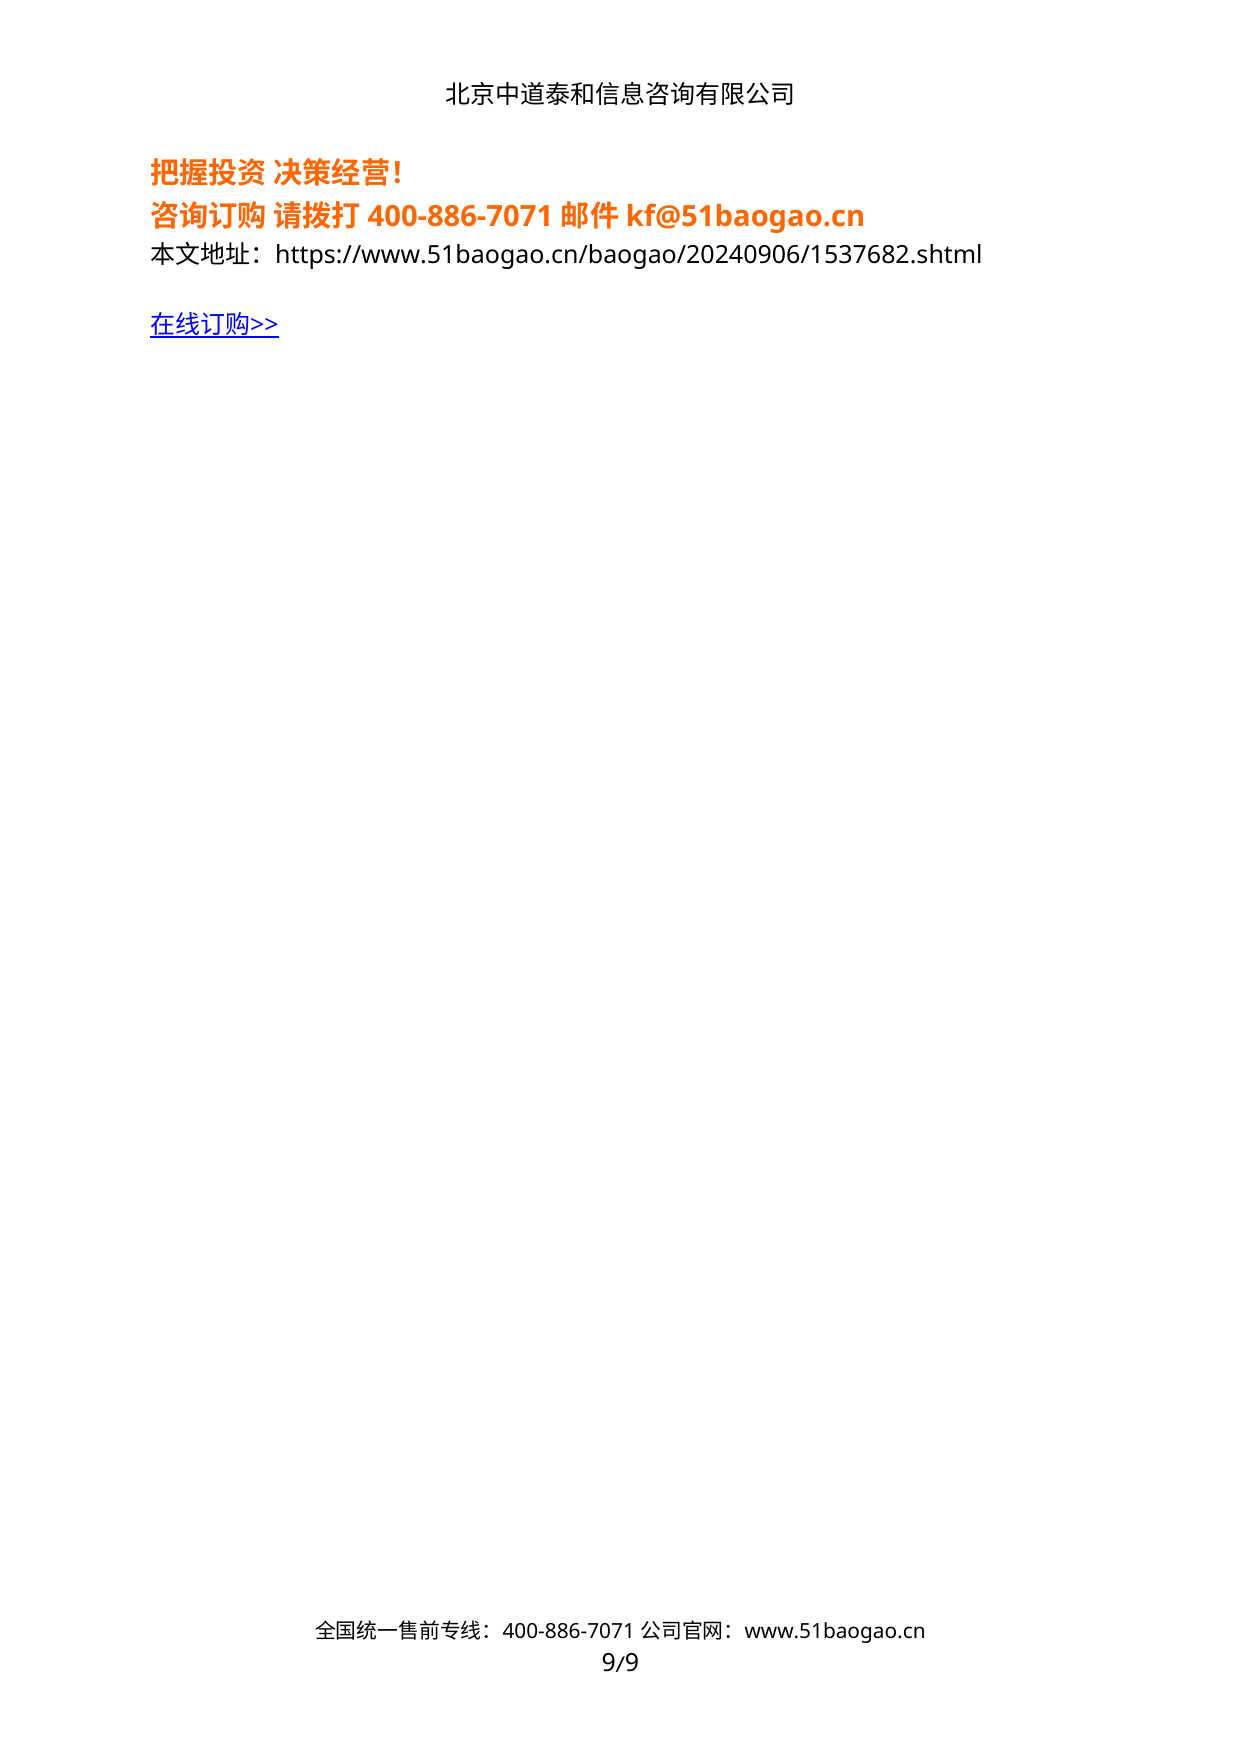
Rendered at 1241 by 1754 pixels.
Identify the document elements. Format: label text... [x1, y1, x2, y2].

text 在线订购>> [150, 271, 1090, 341]
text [150, 150, 1090, 271]
